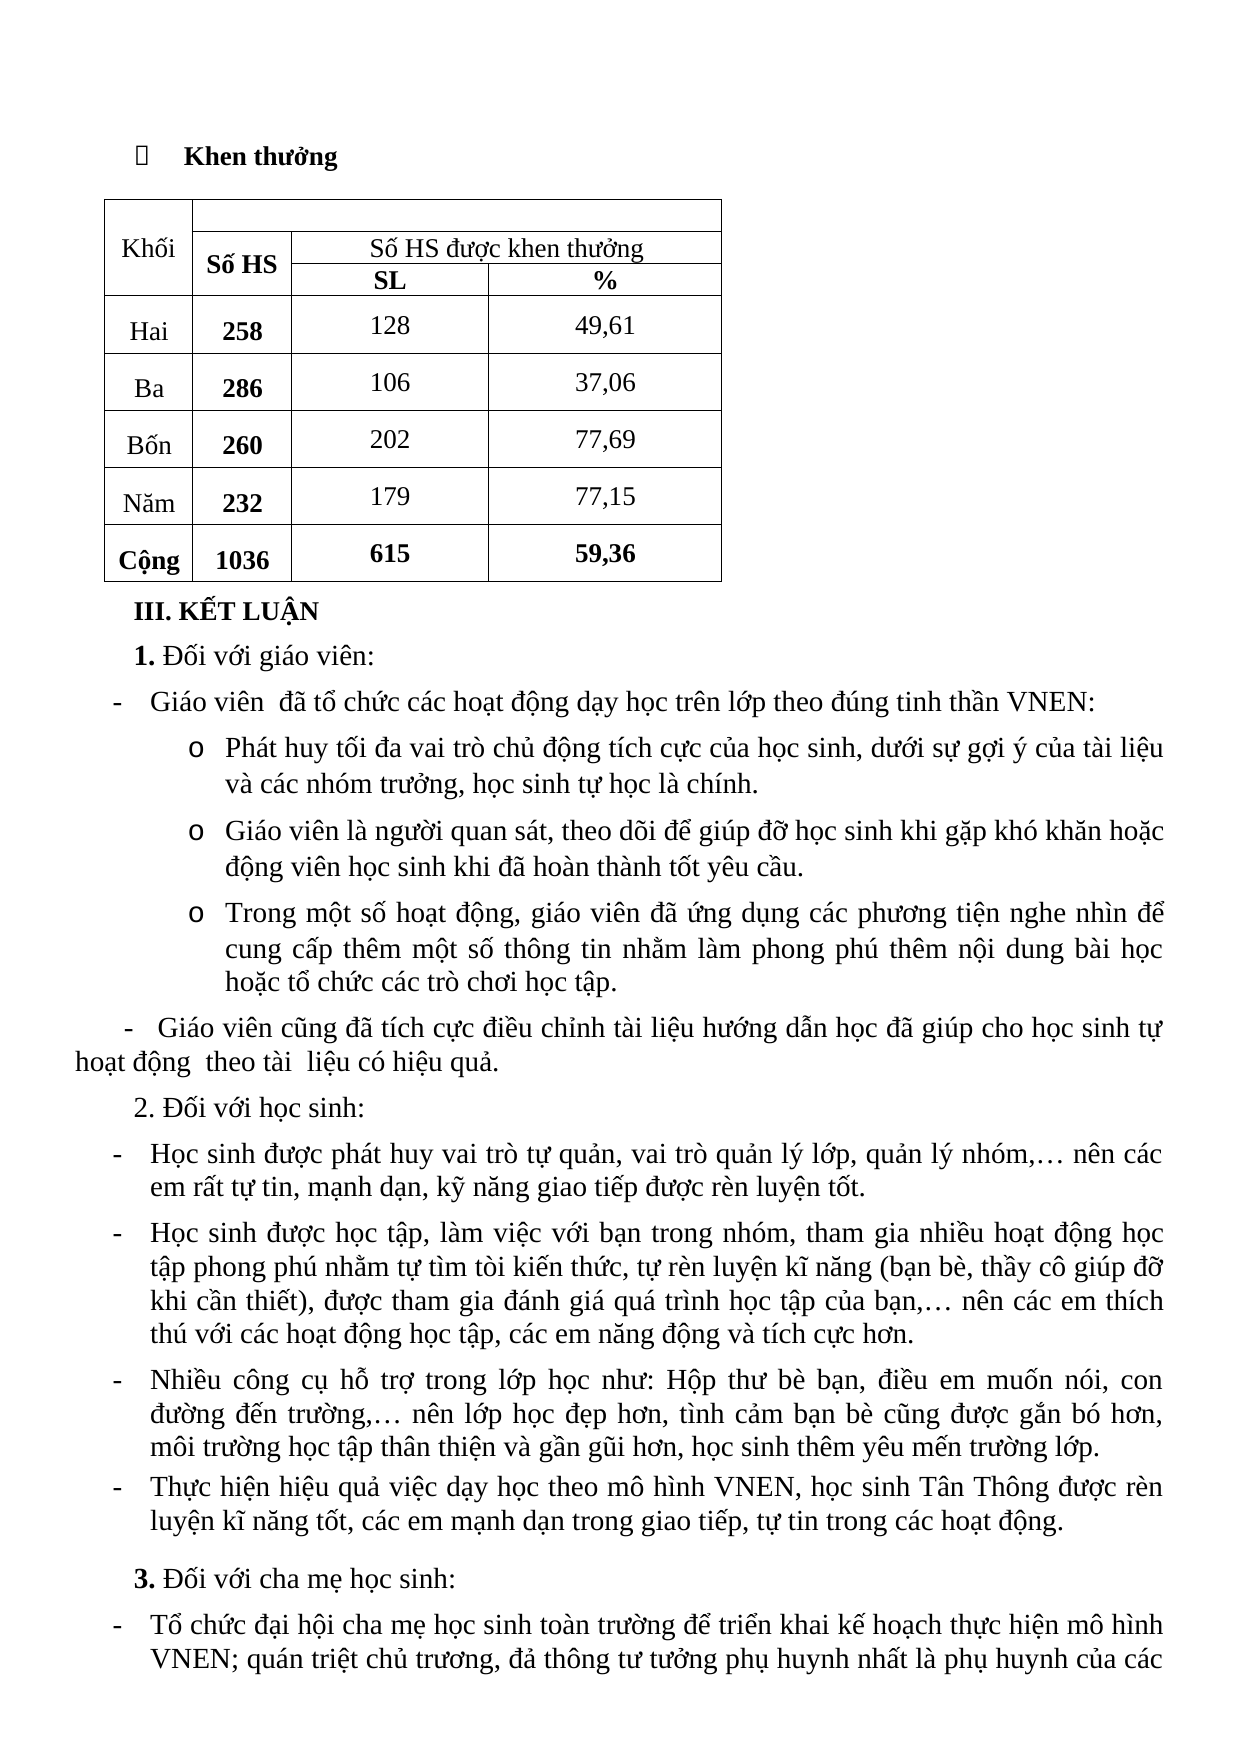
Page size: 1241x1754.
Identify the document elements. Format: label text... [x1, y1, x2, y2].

list Trong một số hoạt động, giáo viên đã ứng dụng các phương tiện nghe nhìn để cung cấp thêm một số thông tin nhằm làm phong phú thêm nội dung bài học hoặc tổ chức các trò chơi học tập. [187, 895, 1165, 998]
table_cell Năm [105, 468, 192, 524]
table_cell 37,06 [489, 354, 721, 410]
text 2. Đối với học sinh: [75, 1090, 1165, 1123]
table_cell 128 [292, 296, 488, 352]
table_cell Số HS được khen thưởng [292, 232, 721, 263]
table_cell 59,36 [489, 525, 721, 581]
table_cell Số HS [193, 232, 291, 295]
table_cell 179 [292, 468, 488, 524]
table_cell 286 [193, 354, 291, 410]
table_cell 615 [292, 525, 488, 581]
text - Giáo viên cũng đã tích cực điều chỉnh tài liệu hướng dẫn học đã giúp cho học sinh tự hoạt động theo tài liệu có hiệu quả. [75, 1010, 1165, 1077]
text III. KẾT LUẬN [75, 595, 1165, 626]
table_cell 258 [193, 296, 291, 352]
table_cell 77,15 [489, 468, 721, 524]
table_cell 49,61 [489, 296, 721, 352]
table_cell SL [292, 264, 488, 295]
list Học sinh được học tập, làm việc với bạn trong nhóm, tham gia nhiều hoạt động học tập phong phú nhằm tự tìm tòi kiến thức, tự rèn luyện kĩ năng (bạn bè, thầy cô giúp đỡ khi cần thiết), được tham gia đánh giá quá trình học tập của bạn,… nên các em thích thú với các hoạt động học tập, các em năng động và tích cực hơn. [112, 1216, 1165, 1350]
table_cell Ba [105, 354, 192, 410]
list Thực hiện hiệu quả việc dạy học theo mô hình VNEN, học sinh Tân Thông được rèn luyện kĩ năng tốt, các em mạnh dạn trong giao tiếp, tự tin trong các hoạt động. [112, 1469, 1165, 1536]
table_cell Hai [105, 296, 192, 352]
list Học sinh được phát huy vai trò tự quản, vai trò quản lý lớp, quản lý nhóm,… nên các em rất tự tin, mạnh dạn, kỹ năng giao tiếp được rèn luyện tốt. [112, 1136, 1165, 1203]
table_cell 260 [193, 411, 291, 467]
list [112, 1607, 1165, 1674]
table_header [193, 200, 721, 231]
table_header Khối [105, 200, 192, 295]
table_cell 232 [193, 468, 291, 524]
text 3. Đối với cha mẹ học sinh: [75, 1561, 1165, 1595]
table_cell % [489, 264, 721, 295]
table_cell 106 [292, 354, 488, 410]
text  Khen thưởng [133, 137, 1165, 174]
table_cell 202 [292, 411, 488, 467]
table_cell 1036 [193, 525, 291, 581]
list Phát huy tối đa vai trò chủ động tích cực của học sinh, dưới sự gợi ý của tài liệu và các nhóm trưởng, học sinh tự học là chính. [187, 731, 1165, 800]
table_cell Bốn [105, 411, 192, 467]
table_cell 77,69 [489, 411, 721, 467]
list Nhiều công cụ hỗ trợ trong lớp học như: Hộp thư bè bạn, điều em muốn nói, con đường đến trường,… nên lớp học đẹp hơn, tình cảm bạn bè cũng được gắn bó hơn, môi trường học tập thân thiện và gần gũi hơn, học sinh thêm yêu mến trường lớp. [112, 1362, 1165, 1463]
text 1. Đối với giáo viên: [75, 638, 1165, 672]
list Giáo viên đã tổ chức các hoạt động dạy học trên lớp theo đúng tinh thần VNEN: [112, 684, 1165, 718]
table_cell Cộng [105, 525, 192, 581]
list Giáo viên là người quan sát, theo dõi để giúp đỡ học sinh khi gặp khó khăn hoặc động viên học sinh khi đã hoàn thành tốt yêu cầu. [187, 813, 1165, 882]
